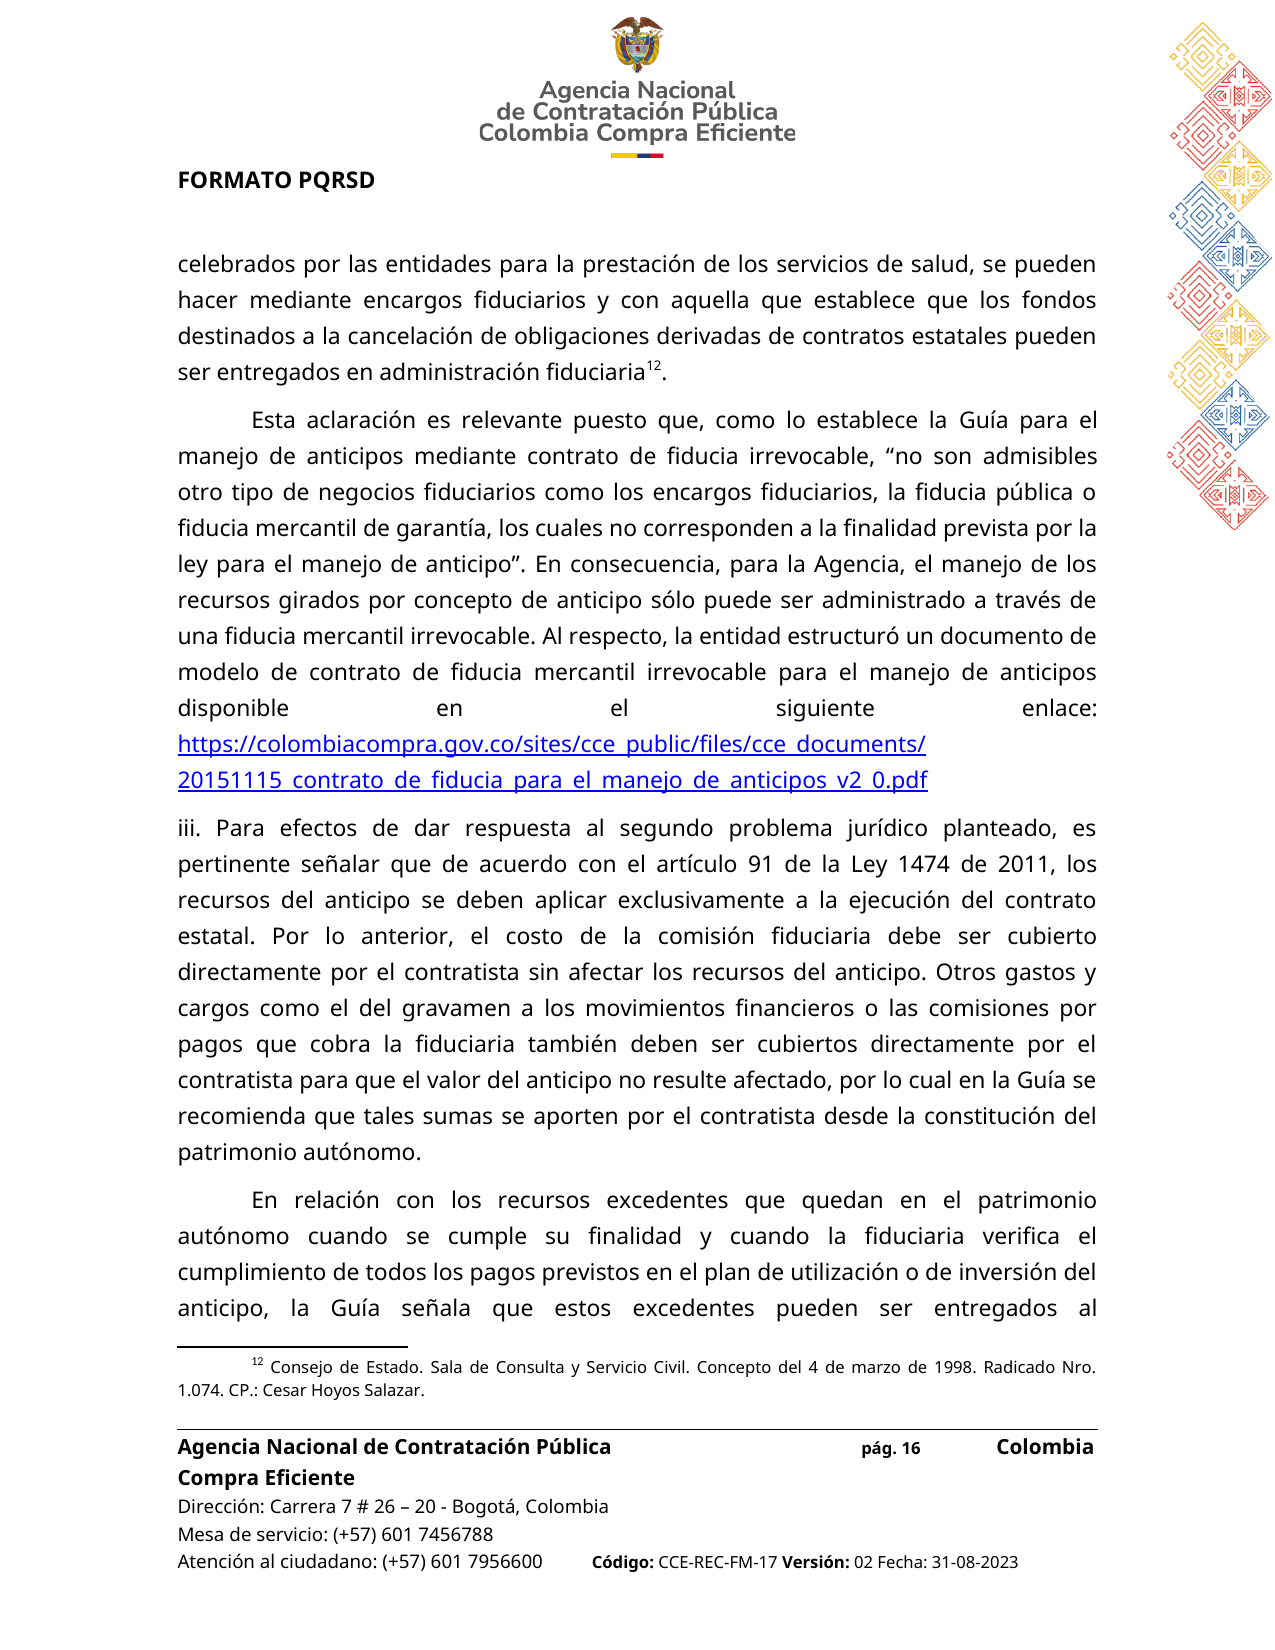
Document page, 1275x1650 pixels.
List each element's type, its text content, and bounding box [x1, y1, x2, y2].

text Esta aclaración es relevante puesto que, como lo establece la Guía para el manejo de anticipos mediante contrato de fiducia irrevocable, “no son admisibles otro tipo de negocios fiduciarios como los encargos fiduciarios, la fiducia pública o fiducia mercantil de garantía, los cuales no corresponden a la finalidad prevista por la ley para el manejo de anticipo”. En consecuencia, para la Agencia, el manejo de los recursos girados por concepto de anticipo sólo puede ser administrado a través de una fiducia mercantil irrevocable. Al respecto, la entidad estructuró un documento de modelo de contrato de fiducia mercantil irrevocable para el manejo de anticipos disponible en el siguiente enlace: https://colombiacompra.gov.co/sites/cce_public/files/cce_documents/20151115_contrato_de_fiducia_para_el_manejo_de_anticipos_v2_0.pdf [177, 404, 1098, 795]
picture [479, 17, 796, 158]
text iii. Para efectos de dar respuesta al segundo problema jurídico planteado, es pertinente señalar que de acuerdo con el artículo 91 de la Ley 1474 de 2011, los recursos del anticipo se deben aplicar exclusivamente a la ejecución del contrato estatal. Por lo anterior, el costo de la comisión fiduciaria debe ser cubierto directamente por el contratista sin afectar los recursos del anticipo. Otros gastos y cargos como el del gravamen a los movimientos financieros o las comisiones por pagos que cobra la fiduciaria también deben ser cubiertos directamente por el contratista para que el valor del anticipo no resulte afectado, por lo cual en la Guía se recomienda que tales sumas se aporten por el contratista desde la constitución del patrimonio autónomo. [177, 812, 1098, 1167]
picture [1165, 22, 1272, 528]
